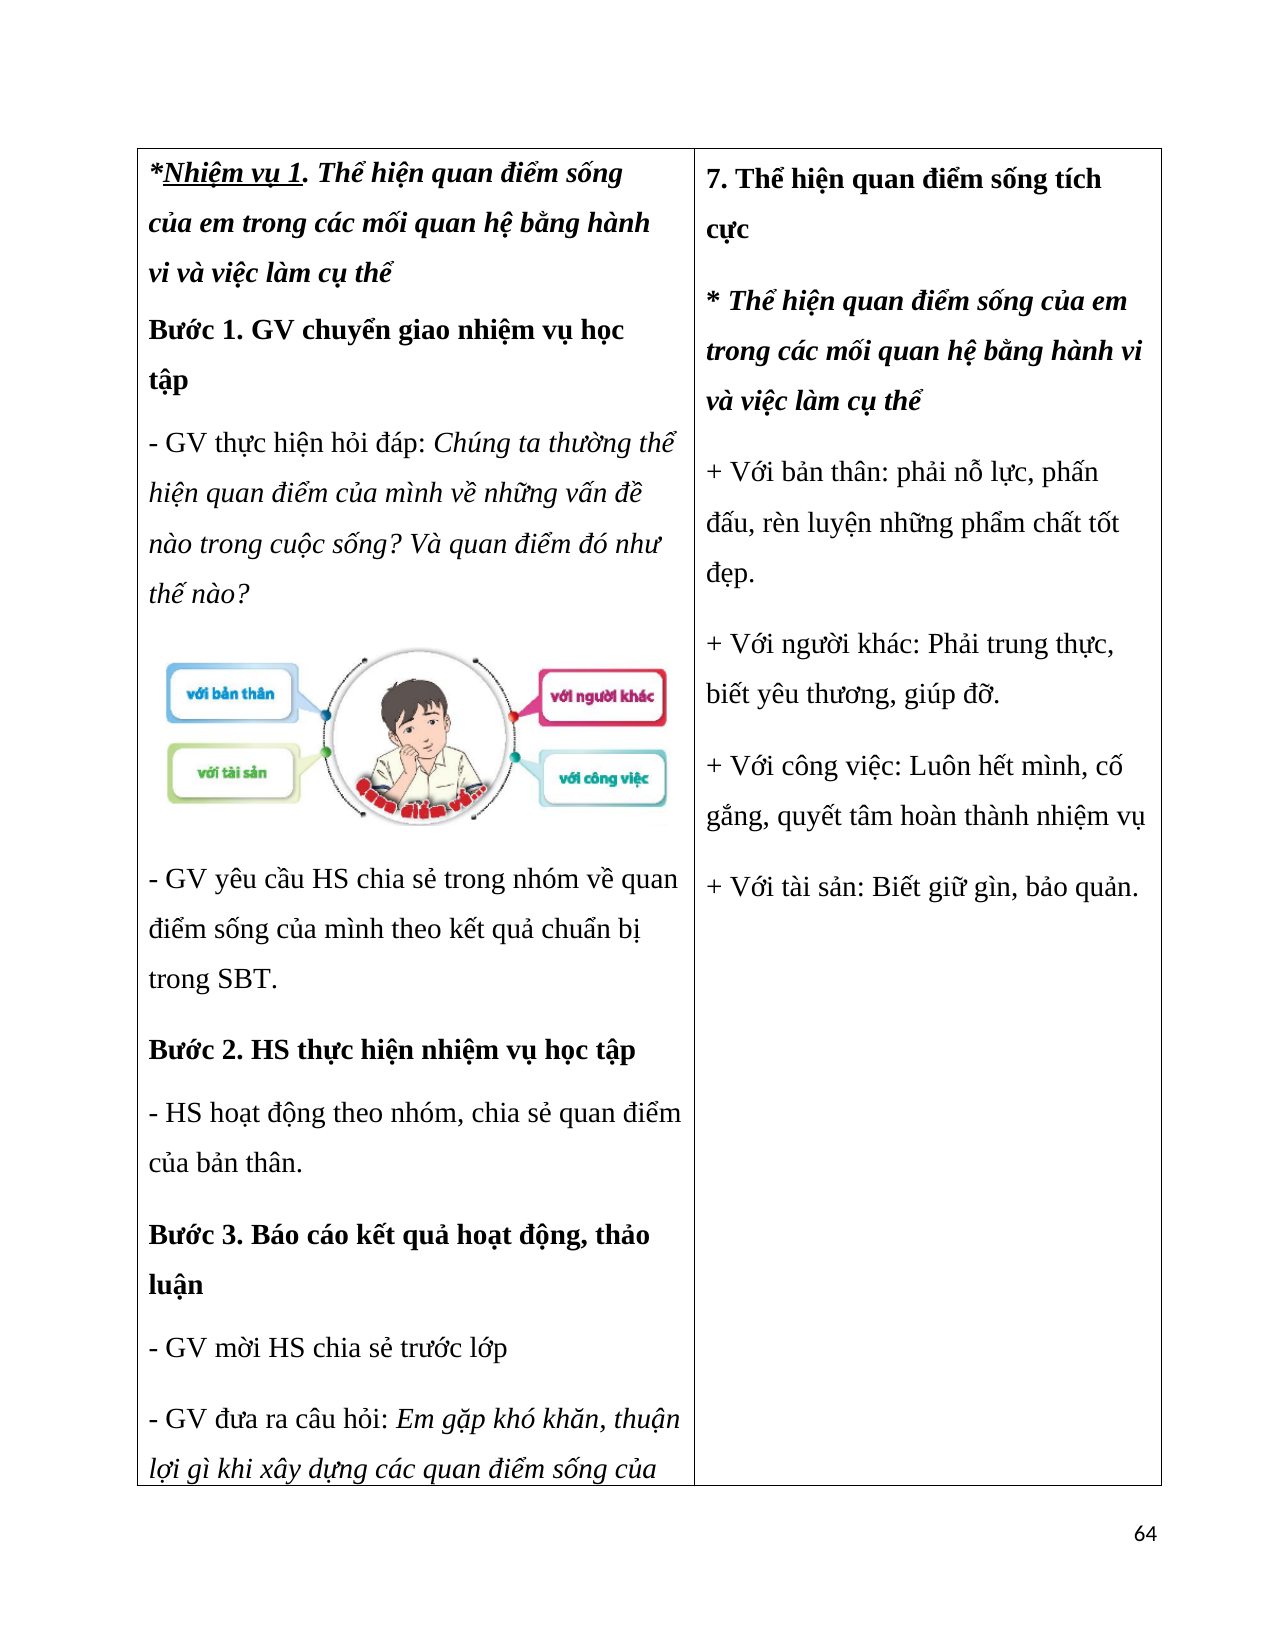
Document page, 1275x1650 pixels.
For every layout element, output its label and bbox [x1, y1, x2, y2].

picture [161, 647, 671, 826]
table_cell [695, 149, 1161, 1485]
table_cell [138, 149, 694, 1485]
